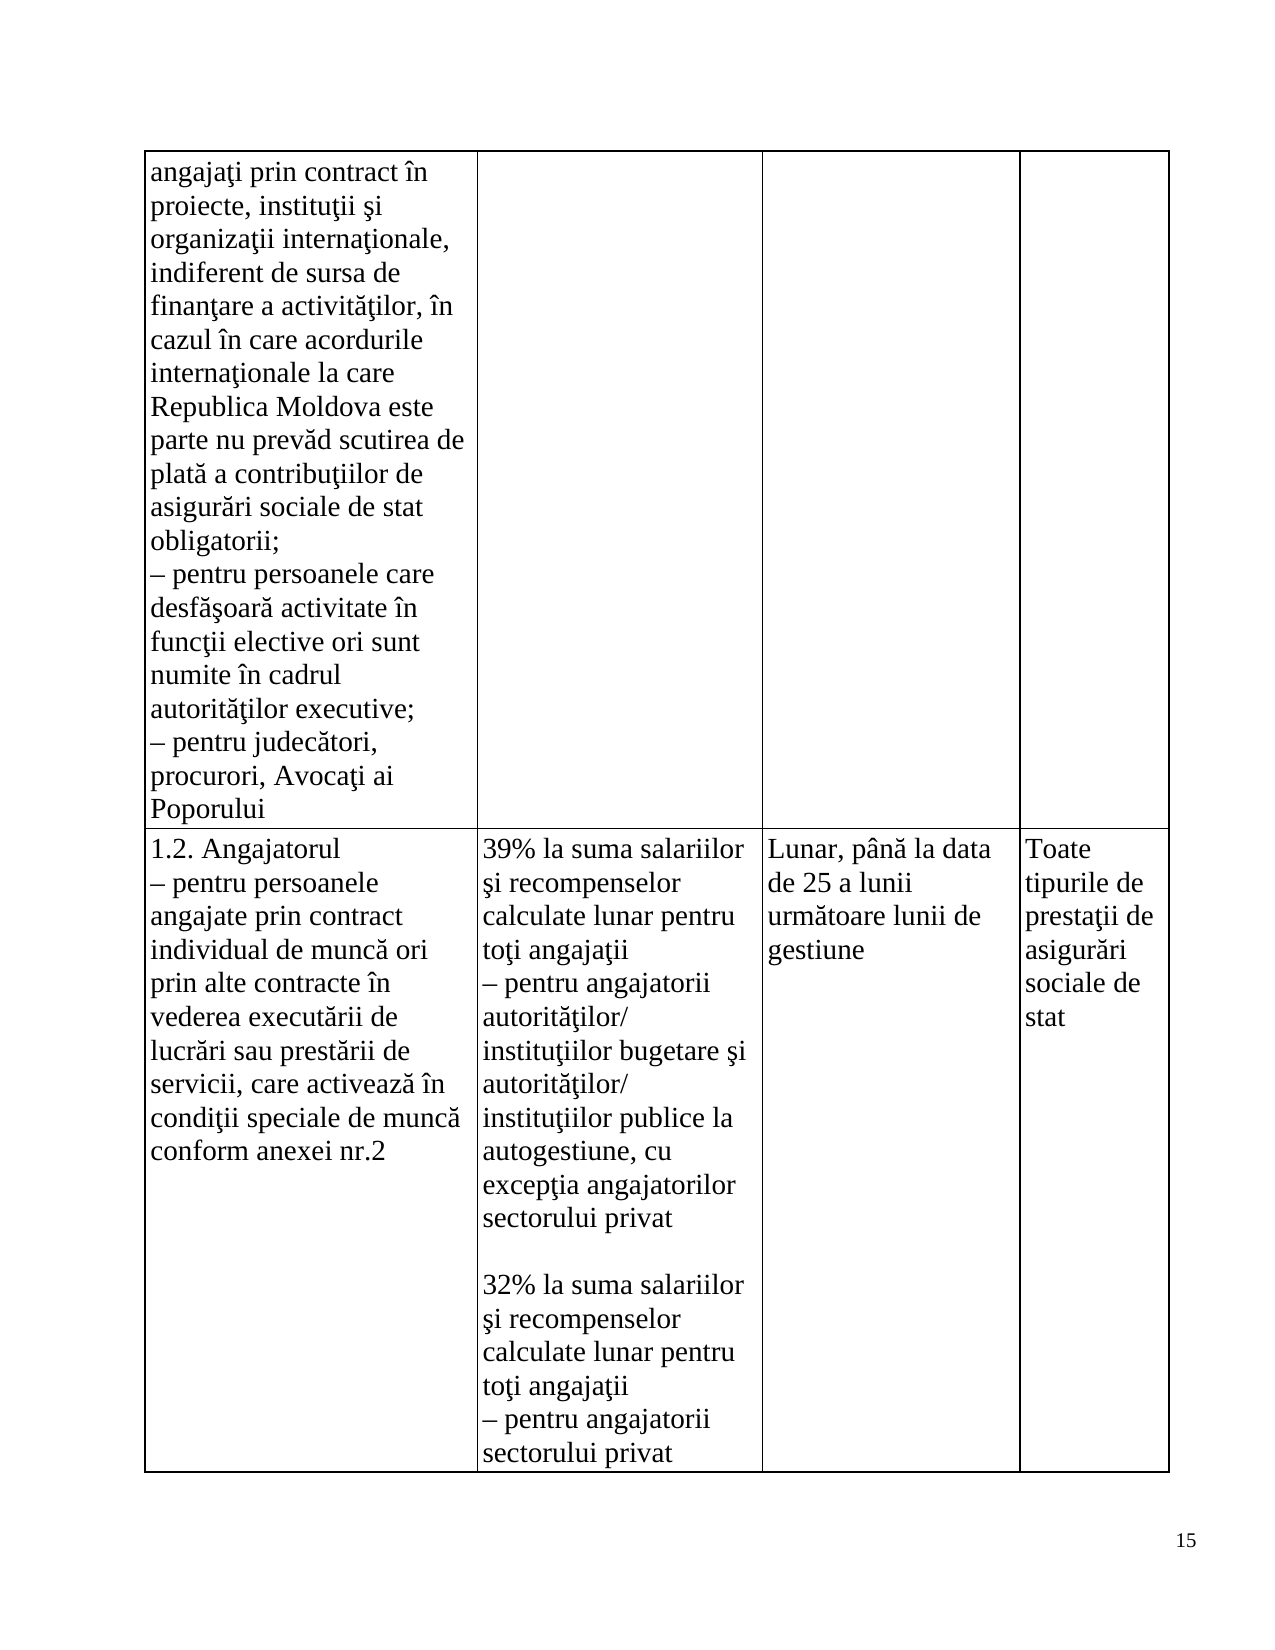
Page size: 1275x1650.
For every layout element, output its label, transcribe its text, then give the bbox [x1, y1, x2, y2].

table_cell 39% la suma salariilor şi recompenselor calculate lunar pentru toţi angajaţii – pentru angajatorii autorităţilor/ instituţiilor bugetare şi autorităţilor/ instituţiilor publice la autogestiune, cu excepţia angajatorilor sectorului privat 32% la suma salariilor şi recompenselor calculate lunar pentru toţi angajaţii – pentru angajatorii sectorului privat [478, 829, 762, 1471]
table_cell 1.2. Angajatorul – pentru persoanele angajate prin contract individual de muncă ori prin alte contracte în vederea executării de lucrări sau prestării de servicii, care activează în condiţii speciale de muncă conform anexei nr.2 [146, 829, 477, 1471]
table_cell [146, 152, 477, 827]
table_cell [763, 829, 1019, 1471]
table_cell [763, 152, 1019, 827]
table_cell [1021, 152, 1168, 827]
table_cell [1021, 829, 1168, 1471]
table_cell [478, 152, 762, 827]
